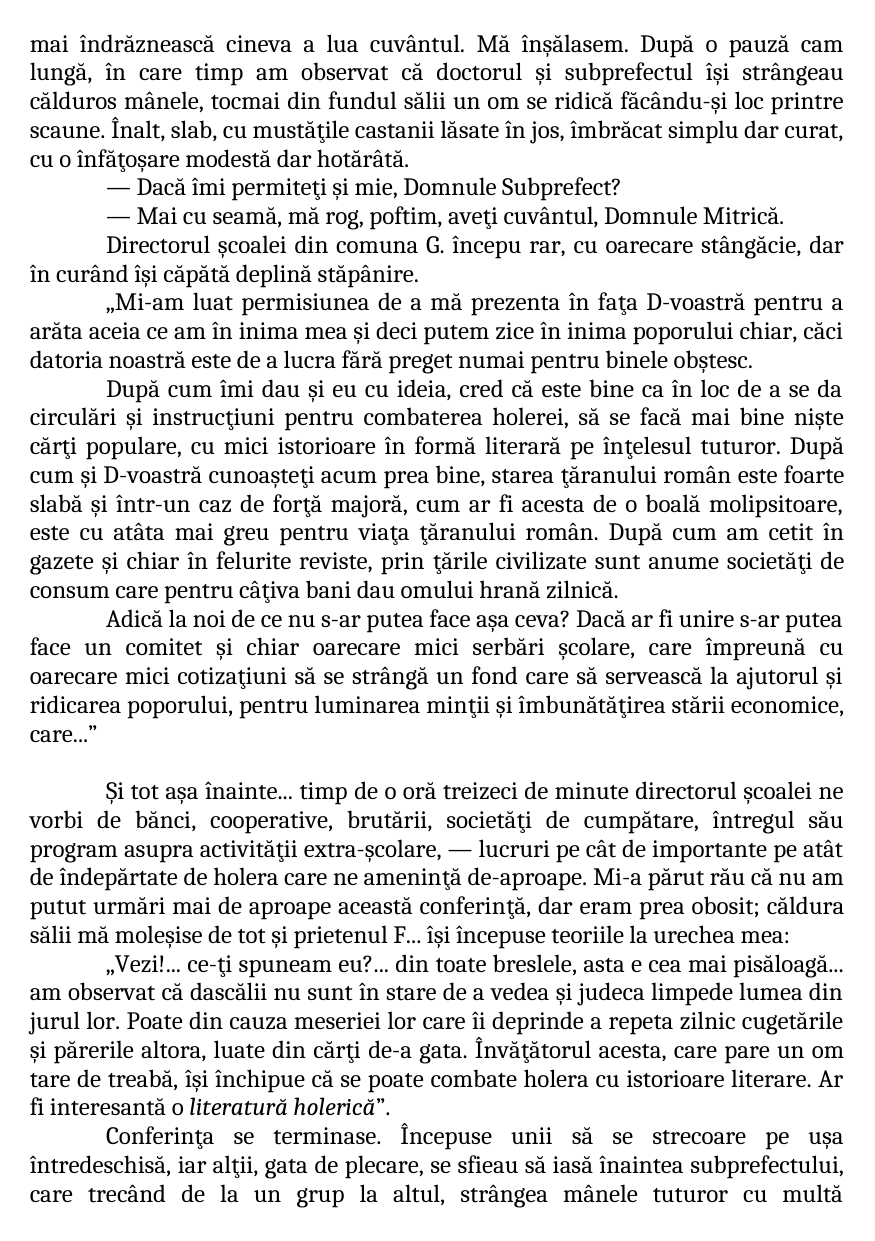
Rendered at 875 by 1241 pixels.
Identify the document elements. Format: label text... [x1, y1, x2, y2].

text „Mi-am luat permisiunea de a mă prezenta în faţa D-voastră pentru a arăta aceia ce am în inima mea şi deci putem zice în inima poporului chiar, căci datoria noastră este de a lucra fără preget numai pentru binele obştesc. [29, 288, 844, 374]
text „Vezi!... ce-ţi spuneam eu?... din toate breslele, asta e cea mai pisăloagă... am observat că dascălii nu sunt în stare de a vedea şi judeca limpede lumea din jurul lor. Poate din cauza meseriei lor care îi deprinde a repeta zilnic cugetările şi părerile altora, luate din cărţi de-a gata. Învăţătorul acesta, care pare un om tare de treabă, îşi închipue că se poate combate holera cu istorioare literare. Ar fi interesantă o literatură holerică”. [29, 949, 844, 1122]
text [29, 29, 844, 173]
text — Dacă îmi permiteţi şi mie, Domnule Subprefect? [29, 173, 844, 202]
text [29, 1122, 844, 1208]
text Adică la noi de ce nu s-ar putea face aşa ceva? Dacă ar fi unire s-ar putea face un comitet şi chiar oarecare mici serbări şcolare, care împreună cu oarecare mici cotizaţiuni să se strângă un fond care să servească la ajutorul şi ridicarea poporului, pentru luminarea minţii şi îmbunătăţirea stării economice, care...” [29, 604, 844, 748]
text După cum îmi dau şi eu cu ideia, cred că este bine ca în loc de a se da circulări şi instrucţiuni pentru combaterea holerei, să se facă mai bine nişte cărţi populare, cu mici istorioare în formă literară pe înţelesul tuturor. După cum şi D-voastră cunoaşteţi acum prea bine, starea ţăranului român este foarte slabă şi într-un caz de forţă majoră, cum ar fi acesta de o boală molipsitoare, este cu atâta mai greu pentru viaţa ţăranului român. După cum am cetit în gazete şi chiar în felurite reviste, prin ţările civilizate sunt anume societăţi de consum care pentru câţiva bani dau omului hrană zilnică. [29, 374, 844, 604]
text Directorul şcoalei din comuna G. începu rar, cu oarecare stângăcie, dar în curând îşi căpătă deplină stăpânire. [29, 231, 844, 288]
text Şi tot aşa înainte... timp de o oră treizeci de minute directorul şcoalei ne vorbi de bănci, cooperative, brutării, societăţi de cumpătare, întregul său program asupra activităţii extra-şcolare, — lucruri pe cât de importante pe atât de îndepărtate de holera care ne ameninţă de-aproape. Mi-a părut rău că nu am putut urmări mai de aproape această conferinţă, dar eram prea obosit; căldura sălii mă moleşise de tot şi prietenul F... îşi începuse teoriile la urechea mea: [29, 777, 844, 949]
text — Mai cu seamă, mă rog, poftim, aveţi cuvântul, Domnule Mitrică. [29, 202, 844, 231]
